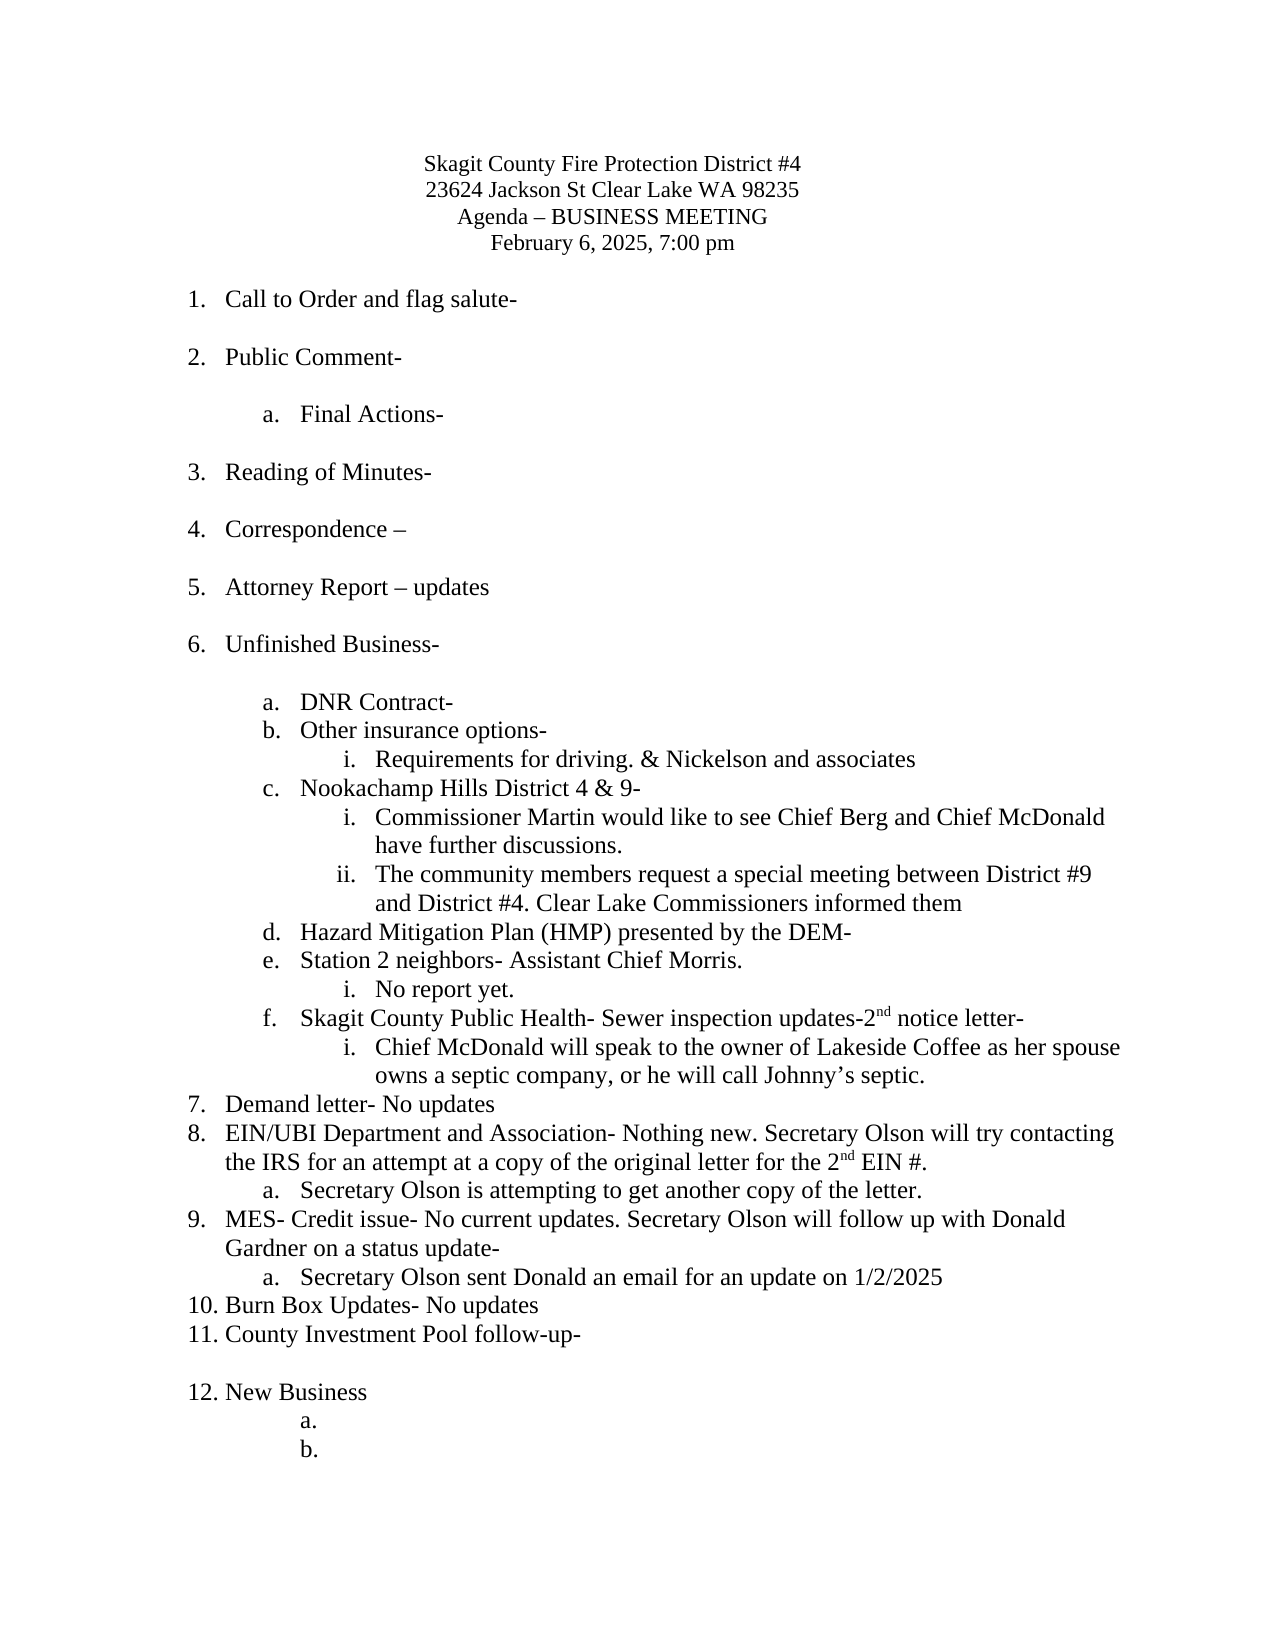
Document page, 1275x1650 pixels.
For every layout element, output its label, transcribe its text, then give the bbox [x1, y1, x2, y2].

list Demand letter- No updates [187, 1089, 1125, 1118]
list Reading of Minutes- [187, 457, 1125, 485]
list Correspondence – [187, 514, 1125, 543]
text February 6, 2025, 7:00 pm [100, 229, 1125, 255]
list Skagit County Public Health- Sewer inspection updates-2nd notice letter- [262, 1003, 1125, 1032]
list Hazard Mitigation Plan (HMP) presented by the DEM- [262, 917, 1125, 945]
list Public Comment- [187, 342, 1125, 370]
list The community members request a special meeting between District #9 and District #4. Clear Lake Commissioners informed them [356, 859, 1125, 917]
list Requirements for driving. & Nickelson and associates [356, 744, 1125, 773]
list EIN/UBI Department and Association- Nothing new. Secretary Olson will try contacting the IRS for an attempt at a copy of the original letter for the 2nd EIN #. [187, 1118, 1125, 1175]
list County Investment Pool follow-up- [187, 1319, 1125, 1348]
list Call to Order and flag salute- [187, 284, 1125, 313]
list Unfinished Business- [187, 629, 1125, 658]
text Agenda – BUSINESS MEETING [100, 203, 1125, 229]
list New Business [187, 1377, 1125, 1405]
list Station 2 neighbors- Assistant Chief Morris. [262, 945, 1125, 974]
list Chief McDonald will speak to the owner of Lakeside Coffee as her spouse owns a septic company, or he will call Johnny’s septic. [356, 1032, 1125, 1089]
list Commissioner Martin would like to see Chief Berg and Chief McDonald have further discussions. [356, 802, 1125, 859]
list Secretary Olson sent Donald an email for an update on 1/2/2025 [262, 1262, 1125, 1290]
text Skagit County Fire Protection District #4 [100, 150, 1125, 176]
list b. [300, 1434, 1125, 1463]
list Secretary Olson is attempting to get another copy of the letter. [262, 1175, 1125, 1204]
list No report yet. [356, 974, 1125, 1003]
list a. [300, 1405, 1125, 1434]
list Nookachamp Hills District 4 & 9- [262, 773, 1125, 802]
list Attorney Report – updates [187, 572, 1125, 600]
list Final Actions- [262, 399, 1125, 428]
list Burn Box Updates- No updates [187, 1290, 1125, 1319]
list MES- Credit issue- No current updates. Secretary Olson will follow up with Donald Gardner on a status update- [187, 1204, 1125, 1262]
text 23624 Jackson St Clear Lake WA 98235 [100, 176, 1125, 203]
list DNR Contract- [262, 687, 1125, 715]
list Other insurance options- [262, 715, 1125, 744]
